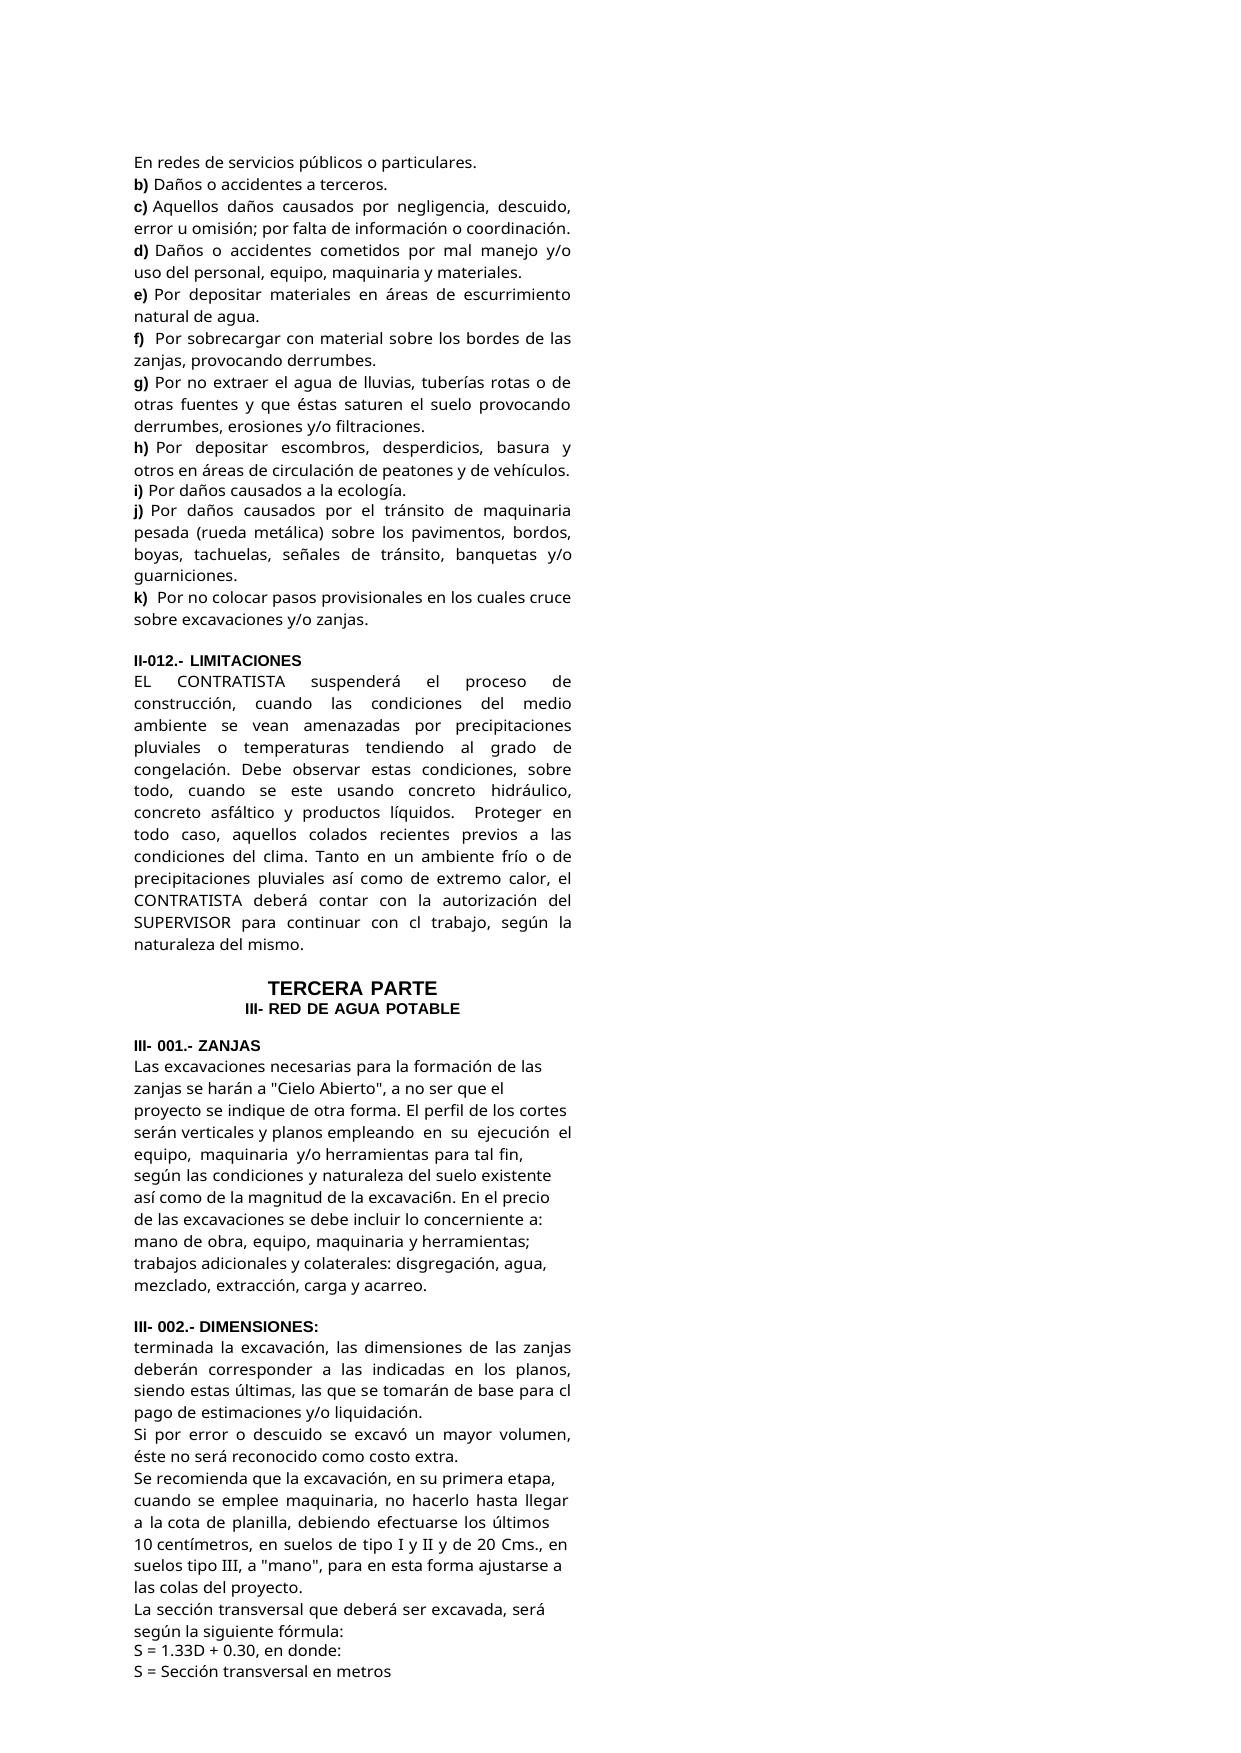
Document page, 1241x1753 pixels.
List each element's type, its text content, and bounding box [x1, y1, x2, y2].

text terminada la excavación, las dimensiones de las zanjas deberán corresponder a las indicadas en los planos, siendo estas últimas, las que se tomarán de base para cl pago de estimaciones y/o liquidación. [134, 1336, 572, 1423]
text Las excavaciones necesarias para la formación de las zanjas se harán a "Cielo Abierto", a no ser que el proyecto se indique de otra forma. El perfil de los cortes serán verticales y planos empleando en su ejecución el equipo, maquinaria y/o herramientas para tal fin, según las condiciones y naturaleza del suelo existente así como de la magnitud de la excavaci6n. En el precio de las excavaciones se debe incluir lo concerniente a: mano de obra, equipo, maquinaria y herramientas; trabajos adicionales y colaterales: disgregación, agua, mezclado, extracción, carga y acarreo. [134, 1056, 572, 1296]
list Por sobrecargar con material sobre los bordes de las zanjas, provocando derrumbes. [134, 328, 572, 371]
subtitle II-012.- LIMITACIONES [134, 652, 588, 670]
text S = 1.33D + 0.30, en donde: [134, 1643, 588, 1661]
text La sección transversal que deberá ser excavada, será según la siguiente fórmula: [134, 1599, 572, 1642]
list Por daños causados por el tránsito de maquinaria pesada (rueda metálica) sobre los pavimentos, bordos, boyas, tachuelas, señales de tránsito, banquetas y/o guarniciones. [134, 499, 572, 586]
text Se recomienda que la excavación, en su primera etapa, cuando se emplee maquinaria, no hacerlo hasta llegar a la cota de planilla, debiendo efectuarse los últimos 10 centímetros, en suelos de tipo I y II y de 20 Cms., en suelos tipo III, a "mano", para en esta forma ajustarse a las colas del proyecto. [134, 1468, 572, 1598]
subtitle III- RED DE AGUA POTABLE [117, 1000, 588, 1018]
list Por no extraer el agua de lluvias, tuberías rotas o de otras fuentes y que éstas saturen el suelo provocando derrumbes, erosiones y/o filtraciones. [134, 372, 572, 437]
list Por no colocar pasos provisionales en los cuales cruce sobre excavaciones y/o zanjas. [134, 587, 572, 630]
text EL CONTRATISTA suspenderá el proceso de construcción, cuando las condiciones del medio ambiente se vean amenazadas por precipitaciones pluviales o temperaturas tendiendo al grado de congelación. Debe observar estas condiciones, sobre todo, cuando se este usando concreto hidráulico, concreto asfáltico y productos líquidos. Proteger en todo caso, aquellos colados recientes previos a las condiciones del clima. Tanto en un ambiente frío o de precipitaciones pluviales así como de extremo calor, el CONTRATISTA deberá contar con la autorización del SUPERVISOR para continuar con cl trabajo, según la naturaleza del mismo. [134, 671, 572, 954]
subtitle TERCERA PARTE [117, 977, 588, 999]
list Por daños causados a la ecología. [133, 482, 588, 499]
list Por depositar materiales en áreas de escurrimiento natural de agua. [134, 284, 572, 327]
list Daños o accidentes cometidos por mal manejo y/o uso del personal, equipo, maquinaria y materiales. [134, 239, 572, 283]
list 001.- ZANJAS [133, 1037, 588, 1055]
list Aquellos daños causados por negligencia, descuido, error u omisión; por falta de información o coordinación. [134, 196, 572, 239]
subtitle III- 002.- DIMENSIONES: [134, 1318, 588, 1336]
text Si por error o descuido se excavó un mayor volumen, éste no será reconocido como costo extra. [134, 1424, 572, 1467]
list Por depositar escombros, desperdicios, basura y otros en áreas de circulación de peatones y de vehículos. [134, 437, 572, 481]
list Daños o accidentes a terceros. [133, 174, 588, 195]
text En redes de servicios públicos o particulares. [134, 152, 588, 173]
text S = Sección transversal en metros [134, 1661, 588, 1682]
